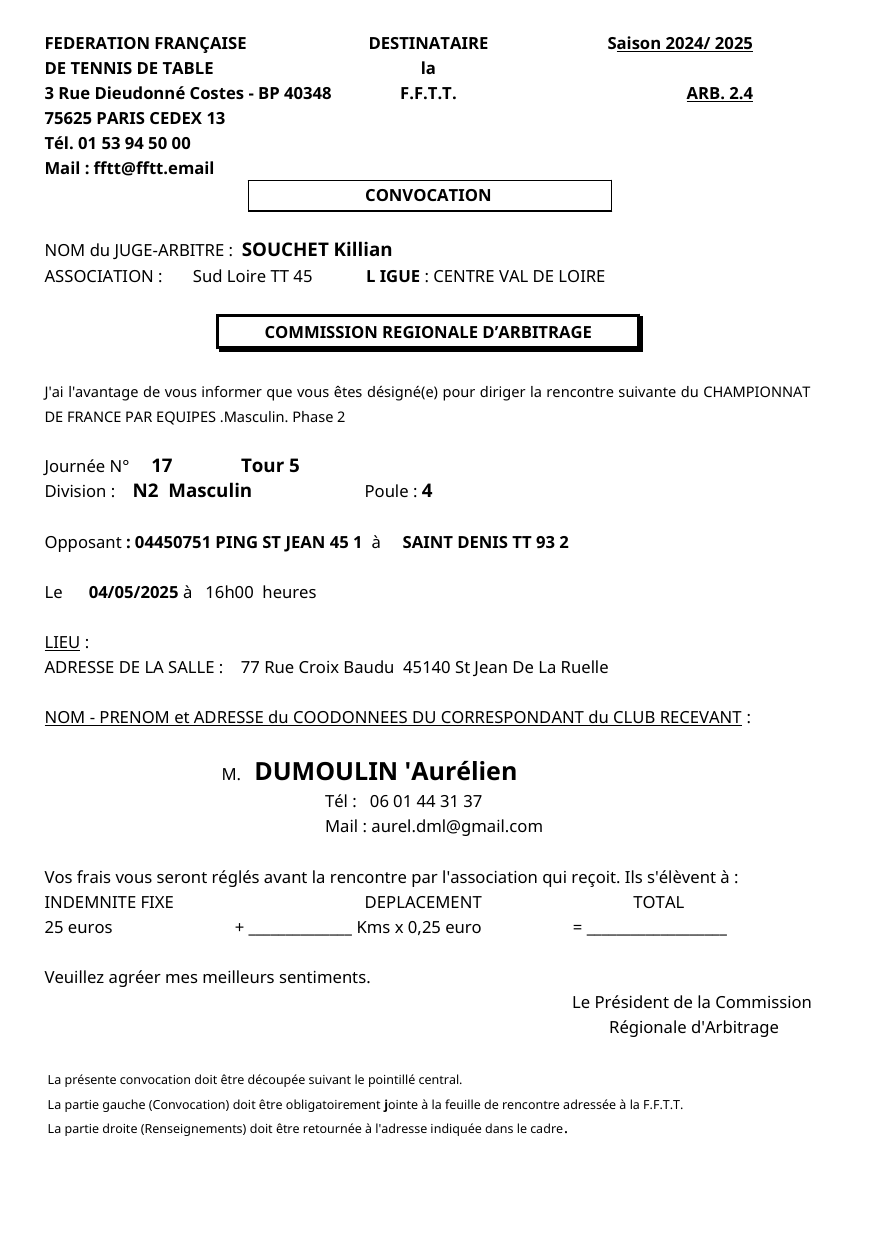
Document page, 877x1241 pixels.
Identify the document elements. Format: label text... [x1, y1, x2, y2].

text Mail : fftt@fftt.email [44, 154, 812, 179]
text Le 04/05/2025 à 16h00 heures [44, 578, 812, 603]
text CONVOCATION [249, 181, 611, 210]
text FEDERATION FRANÇAISE DESTINATAIRE Saison 2024/ 2025 [44, 29, 812, 54]
text J'ai l'avantage de vous informer que vous êtes désigné(e) pour diriger la rencontre suivante du CHAMPIONNAT DE FRANCE PAR EQUIPES .Masculin. Phase 2 [44, 377, 812, 427]
text La partie droite (Renseignements) doit être retournée à l'adresse indiquée dans le cadre. [44, 1113, 812, 1138]
text Veuillez agréer mes meilleurs sentiments. [44, 963, 812, 988]
text LIEU : [44, 628, 812, 653]
text 3 Rue Dieudonné Costes - BP 40348 F.F.T.T. ARB. 2.4 [44, 79, 812, 104]
text ADRESSE DE : 77 Rue Croix Baudu 45140 St Jean De La Ruelle [44, 653, 812, 678]
text 75625 PARIS CEDEX 13 [44, 104, 812, 129]
text DE TENNIS DE TABLE la [44, 54, 812, 79]
text Le Président de d'Arbitrage [44, 988, 812, 1038]
text NOM - PRENOM et ADRESSE du COODONNEES DU CORRESPONDANT du CLUB RECEVANT : [44, 703, 812, 728]
text COMMISSION REGIONALE D’ARBITRAGE [219, 317, 637, 346]
text Vos frais vous seront réglés avant la rencontre par l'association qui reçoit. Ils s'élèvent à : [44, 863, 812, 888]
text La présente convocation doit être découpée suivant le pointillé central. [44, 1063, 812, 1088]
text 25 euros + ______________ Kms x 0,25 euro = ___________________ [44, 913, 812, 938]
text Journée N° 17 Tour 5 [44, 452, 812, 478]
text Tél : 06 01 44 31 37 [44, 787, 812, 812]
text Tél. 01 53 94 50 00 [44, 129, 812, 154]
text Mail : aurel.dml@gmail.com [44, 812, 812, 837]
text La partie gauche (Convocation) doit être obligatoirement jointe à la feuille de rencontre adressée à .T.T. [44, 1088, 812, 1113]
text Division : N2 Masculin Poule : 4 [44, 478, 812, 503]
text NOM du JUGE-ARBITRE : SOUCHET Killian [44, 237, 812, 262]
text Opposant : 04450751 PING ST JEAN 45 1 à SAINT DENIS TT 93 2 [44, 528, 812, 553]
text ASSOCIATION : Sud Loire TT 45 L IGUE : CENTRE VAL DE LOIRE [44, 262, 812, 287]
text M. DUMOULIN 'Aurélien [44, 753, 812, 787]
text INDEMNITE FIXE DEPLACEMENT TOTAL [44, 888, 812, 913]
